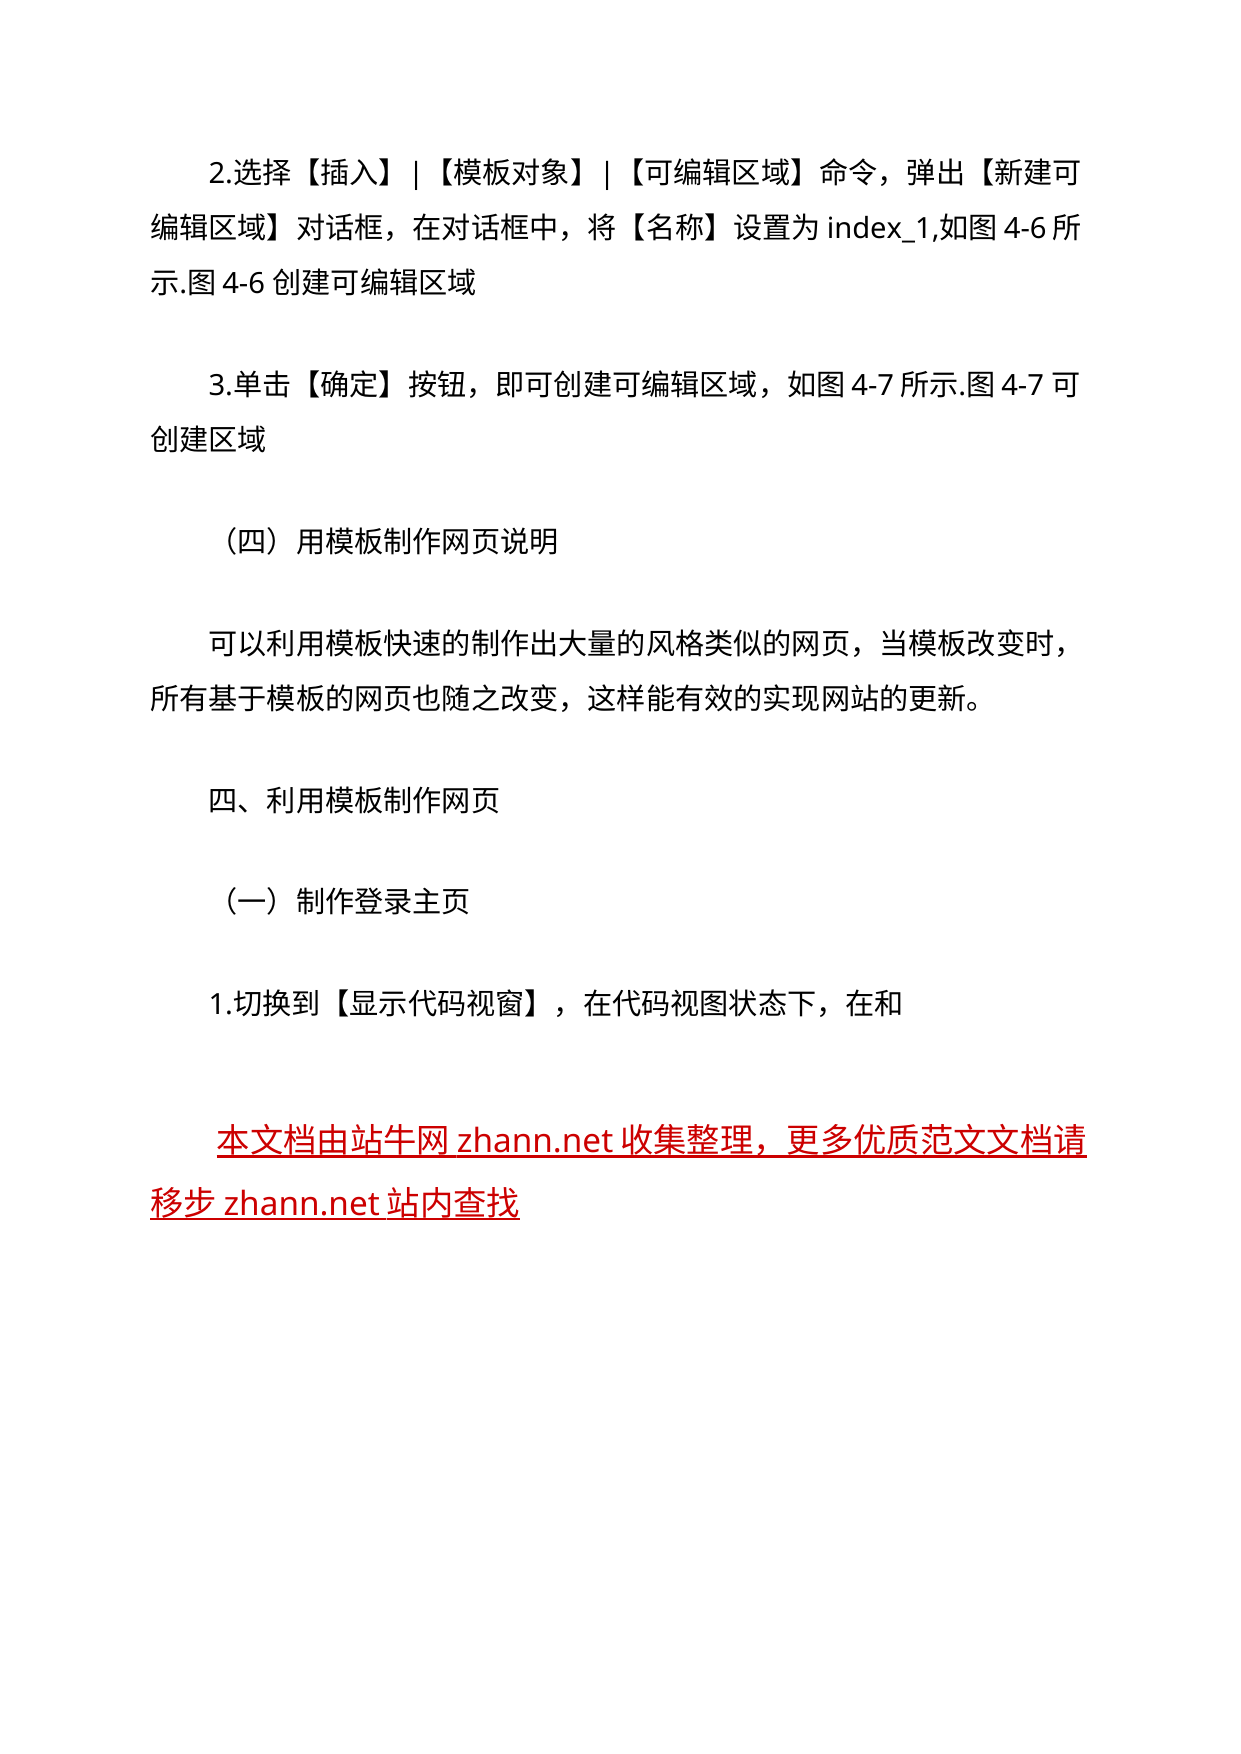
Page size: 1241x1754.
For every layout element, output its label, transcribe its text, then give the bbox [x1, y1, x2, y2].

text 四、利用模板制作网页 [150, 777, 1090, 819]
text 3.单击【确定】按钮，即可创建可编辑区域，如图4-7所示.图4-7 可创建区域 [150, 362, 1090, 459]
text 2.选择【插入】|【模板对象】|【可编辑区域】命令，弹出【新建可编辑区域】对话框，在对话框中，将【名称】设置为index_1,如图4-6所示.图4-6 创建可编辑区域 [150, 150, 1090, 302]
text 本文档由站牛网zhann.net收集整理，更多优质范文文档请移步zhann.net站内查找 [150, 1114, 1090, 1225]
text 1.切换到【显示代码视窗】，在代码视图状态下，在和 [150, 981, 1090, 1023]
text 可以利用模板快速的制作出大量的风格类似的网页，当模板改变时，所有基于模板的网页也随之改变，这样能有效的实现网站的更新。 [150, 621, 1090, 718]
text （四）用模板制作网页说明 [150, 519, 1090, 561]
text （一）制作登录主页 [150, 879, 1090, 921]
